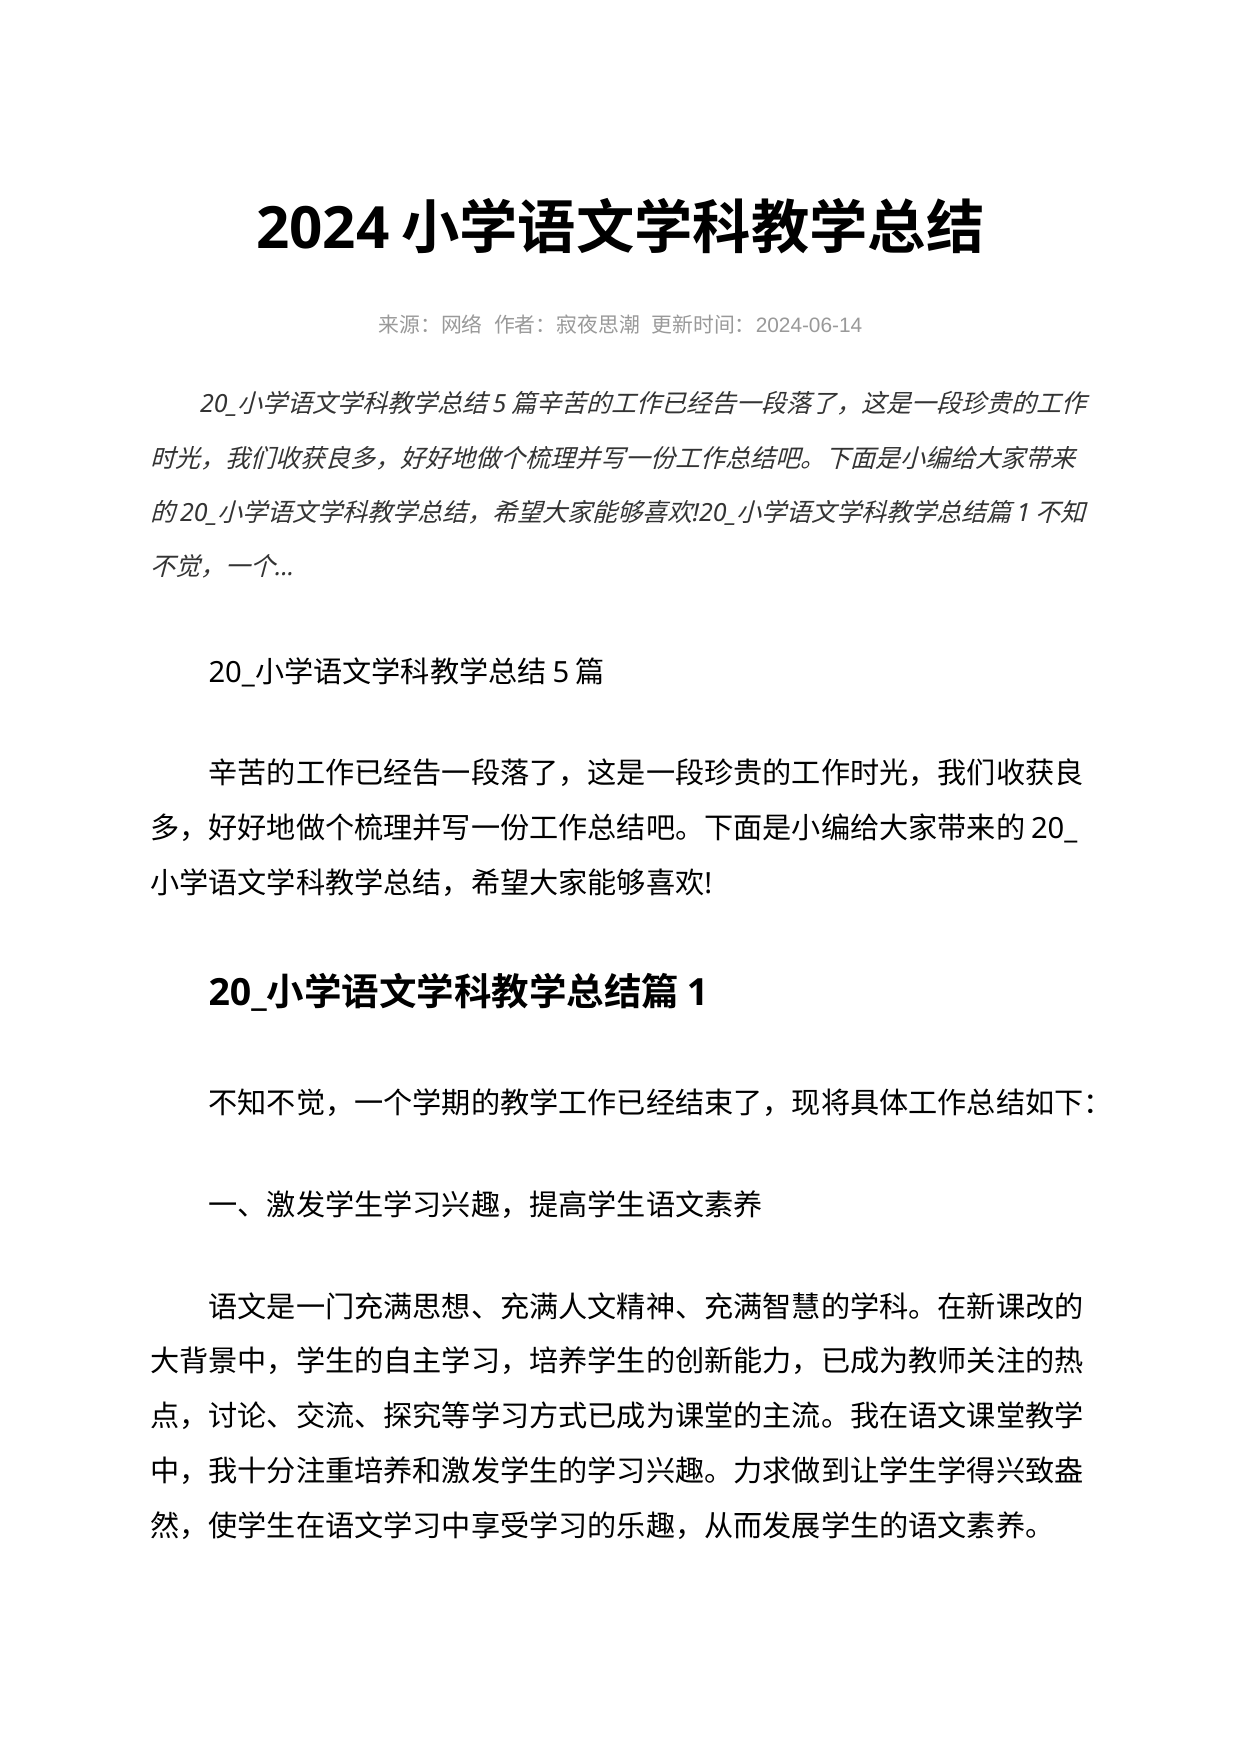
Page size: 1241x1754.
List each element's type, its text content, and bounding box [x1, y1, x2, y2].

text 20_小学语文学科教学总结篇1 [150, 962, 1090, 1016]
subtitle 2024小学语文学科教学总结 [150, 181, 1090, 266]
text 20_小学语文学科教学总结5篇 [150, 648, 1090, 691]
text 不知不觉，一个学期的教学工作已经结束了，现将具体工作总结如下： [150, 1079, 1090, 1122]
text 辛苦的工作已经告一段落了，这是一段珍贵的工作时光，我们收获良多，好好地做个梳理并写一份工作总结吧。下面是小编给大家带来的20_小学语文学科教学总结，希望大家能够喜欢! [150, 750, 1090, 902]
text 语文是一门充满思想、充满人文精神、充满智慧的学科。在新课改的大背景中，学生的自主学习，培养学生的创新能力，已成为教师关注的热点，讨论、交流、探究等学习方式已成为课堂的主流。我在语文课堂教学中，我十分注重培养和激发学生的学习兴趣。力求做到让学生学得兴致盎然，使学生在语文学习中享受学习的乐趣，从而发展学生的语文素养。 [150, 1283, 1090, 1545]
text 一、激发学生学习兴趣，提高学生语文素养 [150, 1181, 1090, 1224]
text 20_小学语文学科教学总结5篇辛苦的工作已经告一段落了，这是一段珍贵的工作时光，我们收获良多，好好地做个梳理并写一份工作总结吧。下面是小编给大家带来的20_小学语文学科教学总结，希望大家能够喜欢!20_小学语文学科教学总结篇1不知不觉，一个... [150, 384, 1090, 583]
text 来源：网络 作者：寂夜思潮 更新时间：2024-06-14 [150, 313, 1090, 337]
